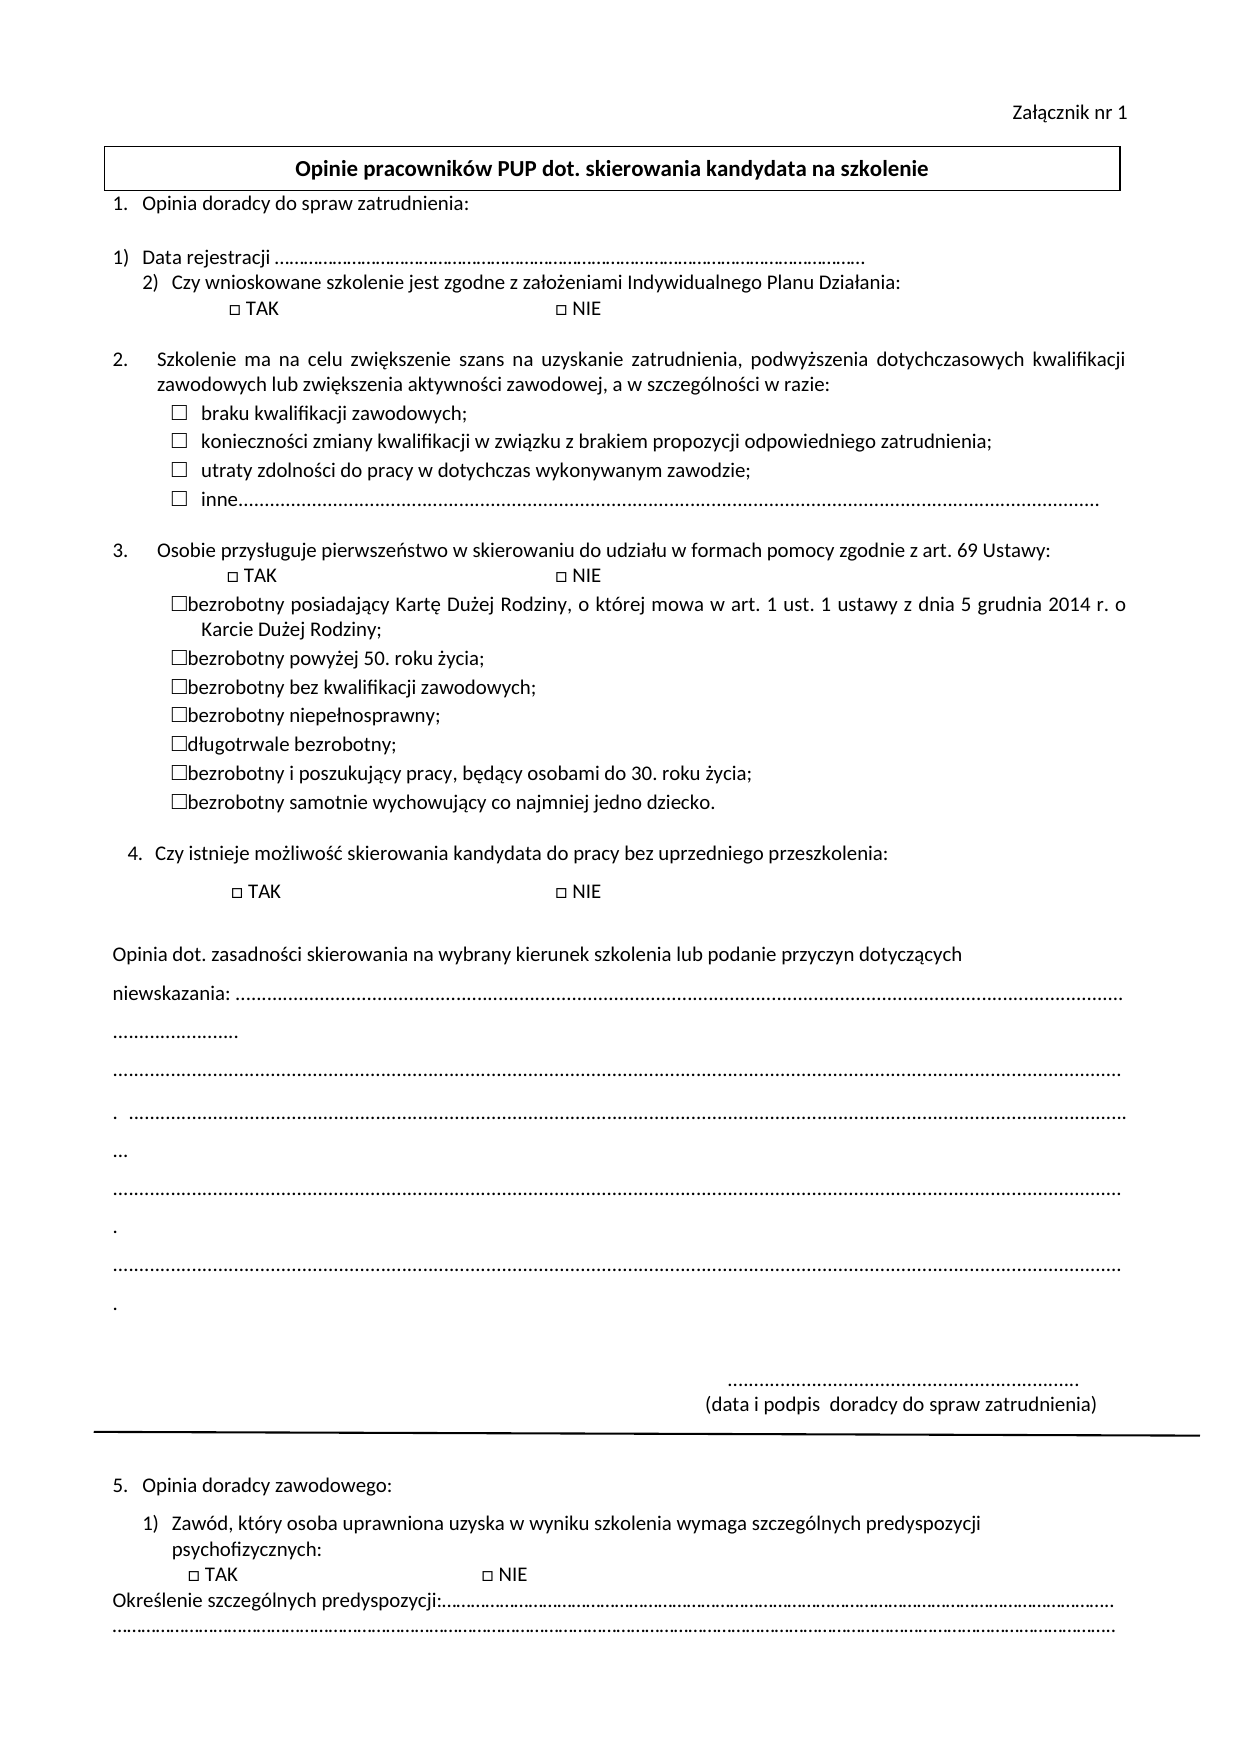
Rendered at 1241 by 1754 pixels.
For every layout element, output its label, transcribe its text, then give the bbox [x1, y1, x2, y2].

text (data i podpis doradcy do spraw zatrudnienia) [555, 1391, 1128, 1417]
list bezrobotny niepełnosprawny; [172, 699, 1128, 728]
text ................................................................................................................................................................................................. [112, 1252, 1128, 1315]
text ................................................................................................................................................................................................. [112, 1175, 1128, 1239]
list braku kwalifikacji zawodowych; [172, 397, 1128, 425]
list bezrobotny posiadający Kartę Dużej Rodziny, o której mowa w art. 1 ust. 1 ustawy z dnia 5 grudnia 2014 r. o Karcie Dużej Rodziny; [172, 588, 1128, 642]
list bezrobotny powyżej 50. roku życia; [172, 642, 1128, 671]
text Określenie szczególnych predyspozycji:………………………………………………………………………………………………………………………….. [112, 1587, 1128, 1612]
text □ TAK □ NIE [112, 562, 1128, 588]
list utraty zdolności do pracy w dotychczas wykonywanym zawodzie; [172, 454, 1128, 483]
list bezrobotny bez kwalifikacji zawodowych; [172, 671, 1128, 699]
list Opinia doradcy do spraw zatrudnienia: [112, 125, 1128, 216]
list konieczności zmiany kwalifikacji w związku z brakiem propozycji odpowiedniego zatrudnienia; [172, 425, 1128, 454]
text ……………………………………………………………………………………………………………………………………………………………………………………….. [112, 1612, 1128, 1638]
list Czy istnieje możliwość skierowania kandydata do pracy bez uprzedniego przeszkolenia: [127, 840, 1128, 865]
list Data rejestracji …………………………………………………………………………………………………………… [112, 244, 1128, 269]
list Osobie przysługuje pierwszeństwo w skierowaniu do udziału w formach pomocy zgodnie z art. 69 Ustawy: [112, 537, 1128, 562]
text □ TAK □ NIE [186, 295, 1128, 320]
text Załącznik nr 1 [112, 99, 1128, 125]
list długotrwale bezrobotny; [172, 728, 1128, 757]
text ................................................................................................................................................................................................. ................................................................................................................................................................................................. [112, 1056, 1128, 1163]
list □ TAK □ NIE [231, 878, 1128, 903]
list bezrobotny samotnie wychowujący co najmniej jedno dziecko. [172, 786, 1128, 814]
list Szkolenie ma na celu zwiększenie szans na uzyskanie zatrudnienia, podwyższenia dotychczasowych kwalifikacji zawodowych lub zwiększenia aktywności zawodowej, a w szczególności w razie: [112, 346, 1128, 397]
list □ TAK □ NIE [187, 1561, 1128, 1587]
table_header Opinie pracowników PUP dot. skierowania kandydata na szkolenie [105, 147, 1119, 189]
list bezrobotny i poszukujący pracy, będący osobami do 30. roku życia; [172, 757, 1128, 786]
list Zawód, który osoba uprawniona uzyska w wyniku szkolenia wymaga szczególnych predyspozycji psychofizycznych: [142, 1511, 1128, 1561]
list Opinia dot. zasadności skierowania na wybrany kierunek szkolenia lub podanie przyczyn dotyczących niewskazania: ................................................................................................................................................................................................. [112, 942, 1128, 1043]
list Czy wnioskowane szkolenie jest zgodne z założeniami Indywidualnego Planu Działania: [142, 269, 1128, 295]
text ................................................................... [334, 1366, 1128, 1391]
list inne.................................................................................................................................................................... [172, 483, 1128, 512]
list Opinia doradcy zawodowego: [112, 1472, 1128, 1498]
